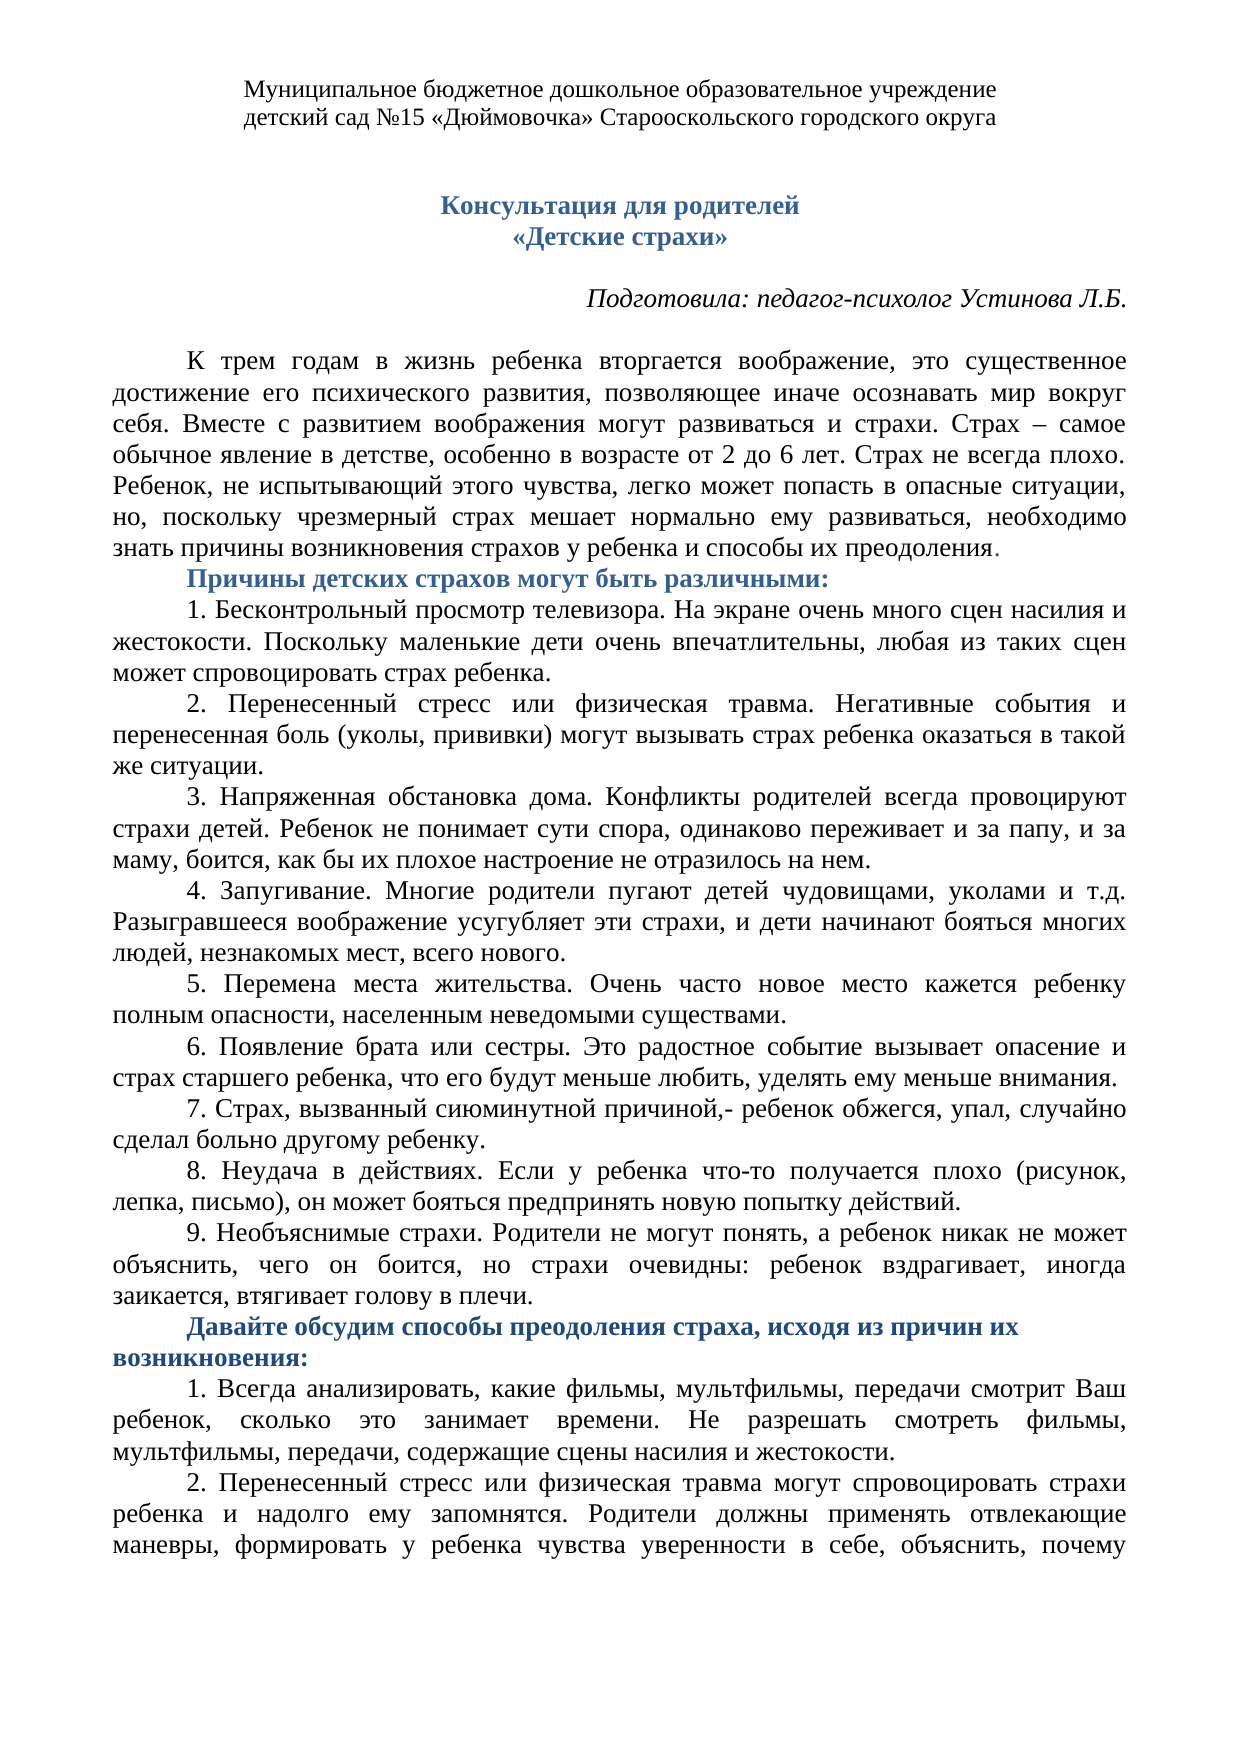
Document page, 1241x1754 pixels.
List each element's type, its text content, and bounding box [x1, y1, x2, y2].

text 6. Появление брата или сестры. Это радостное событие вызывает опасение и страх старшего ребенка, что его будут меньше любить, уделять ему меньше внимания. [112, 1030, 1128, 1092]
text «Детские страхи» [112, 220, 1128, 251]
text Консультация для родителей [112, 189, 1128, 220]
text 3. Напряженная обстановка дома. Конфликты родителей всегда провоцируют страхи детей. Ребенок не понимает сути спора, одинаково переживает и за папу, и за маму, боится, как бы их плохое настроение не отразилось на нем. [112, 781, 1128, 874]
text 7. Страх, вызванный сиюминутной причиной,- ребенок обжегся, упал, случайно сделал больно другому ребенку. [112, 1092, 1128, 1154]
text 4. Запугивание. Многие родители пугают детей чудовищами, уколами и т.д. Разыгравшееся воображение усугубляет эти страхи, и дети начинают бояться многих людей, незнакомых мест, всего нового. [112, 874, 1128, 967]
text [112, 1466, 1128, 1559]
text 1. Бесконтрольный просмотр телевизора. На экране очень много сцен насилия и жестокости. Поскольку маленькие дети очень впечатлительны, любая из таких сцен может спровоцировать страх ребенка. [112, 594, 1128, 687]
text Подготовила: педагог-психолог Устинова Л.Б. [112, 282, 1128, 313]
text 2. Перенесенный стресс или физическая травма. Негативные события и перенесенная боль (уколы, прививки) могут вызывать страх ребенка оказаться в такой же ситуации. [112, 687, 1128, 781]
text 8. Неудача в действиях. Если у ребенка что-то получается плохо (рисунок, лепка, письмо), он может бояться предпринять новую попытку действий. [112, 1154, 1128, 1217]
text возникновения: [112, 1341, 1128, 1372]
text 1. Всегда анализировать, какие фильмы, мультфильмы, передачи смотрит Ваш ребенок, сколько это занимает времени. Не разрешать смотреть фильмы, мультфильмы, передачи, содержащие сцены насилия и жестокости. [112, 1372, 1128, 1466]
text 5. Перемена места жительства. Очень часто новое место кажется ребенку полным опасности, населенным неведомыми существами. [112, 967, 1128, 1030]
text Причины детских страхов могут быть различными: [112, 562, 1128, 594]
text Давайте обсудим способы преодоления страха, исходя из причин их [112, 1310, 1128, 1341]
text К трем годам в жизнь ребенка вторгается воображение, это существенное достижение его психического развития, позволяющее иначе осознавать мир вокруг себя. Вместе с развитием воображения могут развиваться и страхи. Страх – самое обычное явление в детстве, особенно в возрасте от 2 до 6 лет. Страх не всегда плохо. Ребенок, не испытывающий этого чувства, легко может попасть в опасные ситуации, но, поскольку чрезмерный страх мешает нормально ему развиваться, необходимо знать причины возникновения страхов у ребенка и способы их преодоления. [112, 344, 1128, 562]
text 9. Необъяснимые страхи. Родители не могут понять, а ребенок никак не может объяснить, чего он боится, но страхи очевидны: ребенок вздрагивает, иногда заикается, втягивает голову в плечи. [112, 1217, 1128, 1310]
